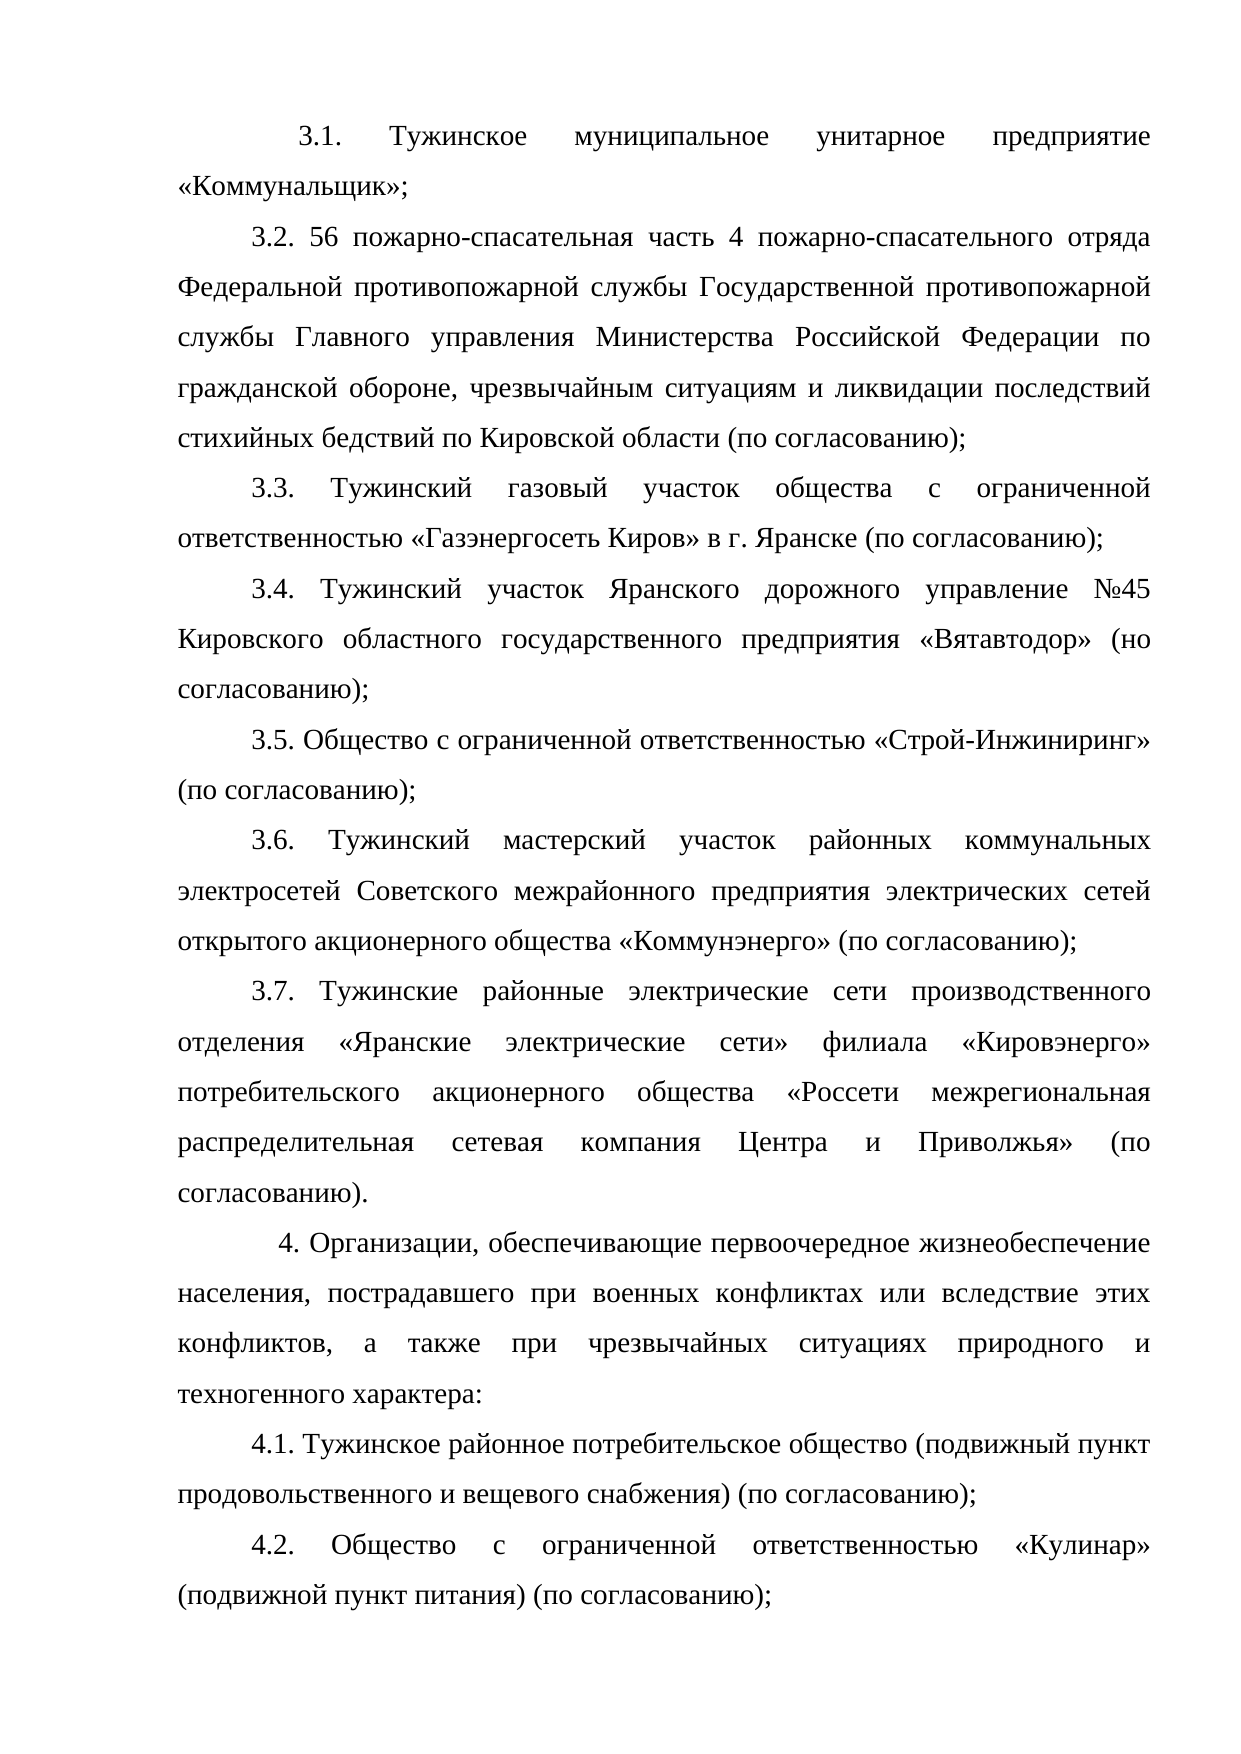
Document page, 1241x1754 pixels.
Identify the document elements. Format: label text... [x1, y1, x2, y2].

text 3.6. Тужинский мастерский участок районных коммунальных электросетей Советского межрайонного предприятия электрических сетей открытого акционерного общества «Коммунэнерго» (по согласованию); [177, 822, 1152, 957]
text 3.7. Тужинские районные электрические сети производственного отделения «Яранские электрические сети» филиала «Кировэнерго» потребительского акционерного общества «Россети межрегиональная распределительная сетевая компания Центра и Приволжья» (по согласованию). [177, 973, 1152, 1208]
text 3.5. Общество с ограниченной ответственностью «Строй-Инжиниринг» (по согласованию); [177, 722, 1152, 806]
text 3.1. Тужинское муниципальное унитарное предприятие «Коммунальщик»; [177, 118, 1152, 202]
text 3.3. Тужинский газовый участок общества с ограниченной ответственностью «Газэнергосеть Киров» в г. Яранске (по согласованию); [177, 470, 1152, 554]
text 4. Организации, обеспечивающие первоочередное жизнеобеспечение населения, пострадавшего при военных конфликтах или вследствие этих конфликтов, а также при чрезвычайных ситуациях природного и техногенного характера: [177, 1225, 1152, 1409]
text 3.4. Тужинский участок Яранского дорожного управление №45 Кировского областного государственного предприятия «Вятавтодор» (но согласованию); [177, 571, 1152, 705]
text 4.2. Общество с ограниченной ответственностью «Кулинар» (подвижной пункт питания) (по согласованию); [177, 1527, 1152, 1611]
text 3.2. 56 пожарно-спасательная часть 4 пожарно-спасательного отряда Федеральной противопожарной службы Государственной противопожарной службы Главного управления Министерства Российской Федерации по гражданской обороне, чрезвычайным ситуациям и ликвидации последствий стихийных бедствий по Кировской области (по согласованию); [177, 219, 1152, 453]
text 4.1. Тужинское районное потребительское общество (подвижный пункт продовольственного и вещевого снабжения) (по согласованию); [177, 1426, 1152, 1510]
